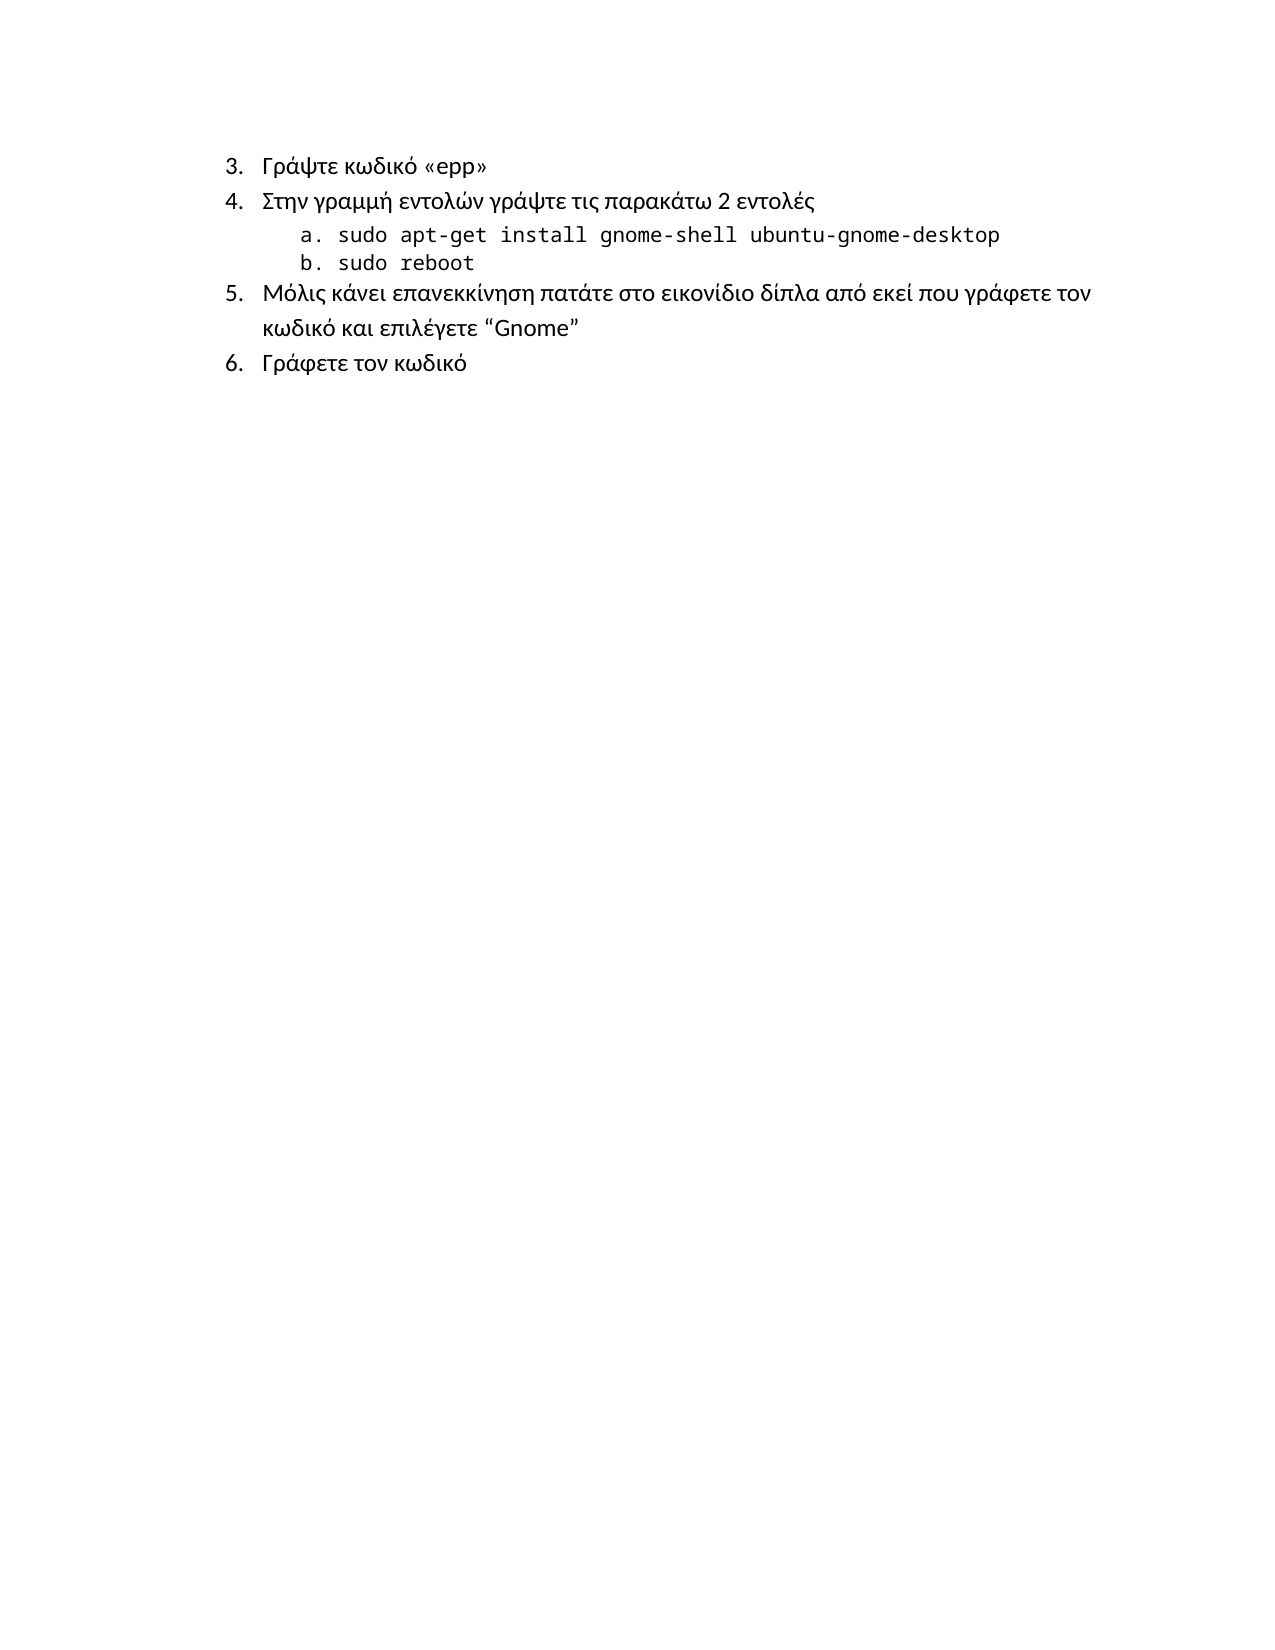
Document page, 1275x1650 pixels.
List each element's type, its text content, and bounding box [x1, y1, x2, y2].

list Στην γραμμή εντολών γράψτε τις παρακάτω 2 εντολές [225, 185, 1125, 216]
list sudo apt-get install gnome-shell ubuntu-gnome-desktop [300, 220, 1125, 248]
list sudo reboot [300, 248, 1125, 277]
list Γράφετε τον κωδικό [225, 347, 1125, 377]
list Γράψτε κωδικό «epp» [225, 150, 1125, 181]
list Μόλις κάνει επανεκκίνηση πατάτε στο εικονίδιο δίπλα από εκεί που γράφετε τον κωδικό και επιλέγετε “Gnome” [225, 277, 1125, 342]
